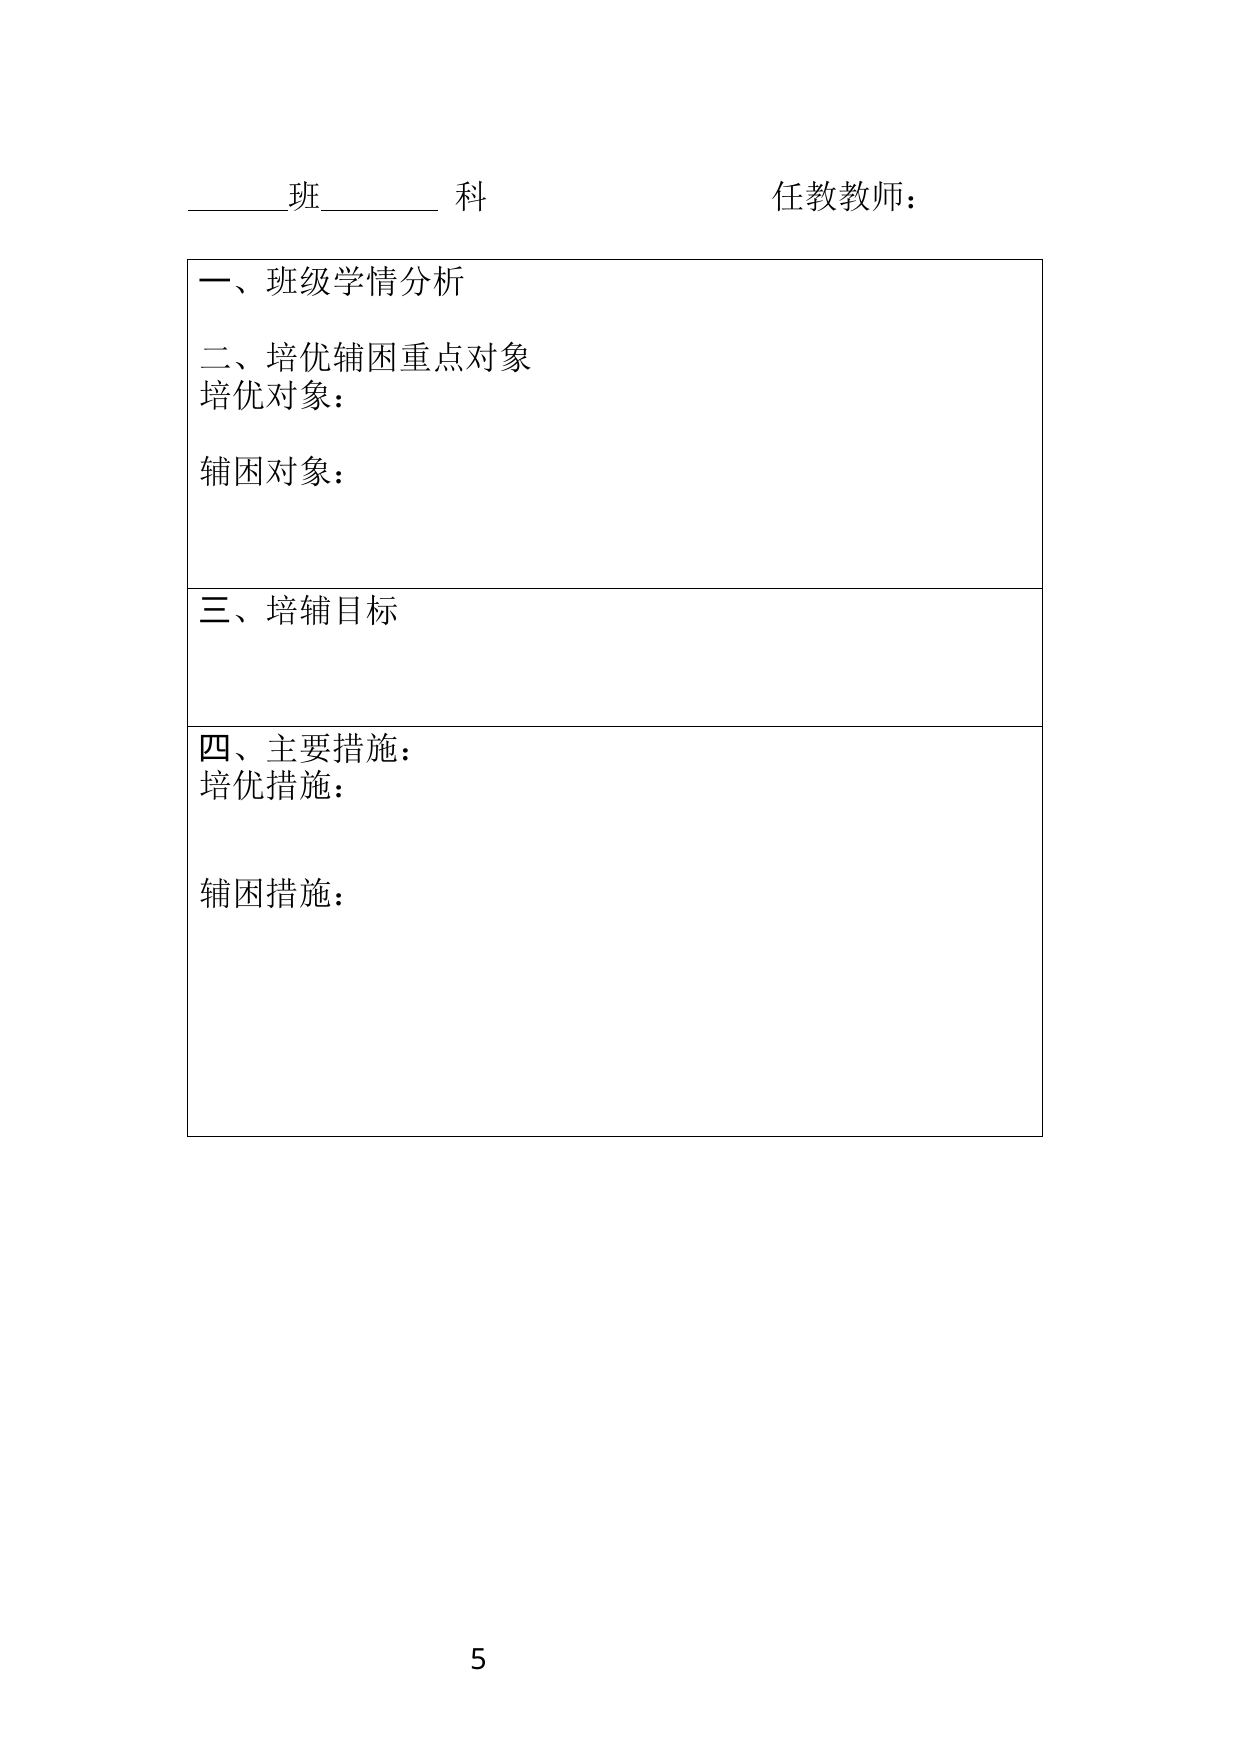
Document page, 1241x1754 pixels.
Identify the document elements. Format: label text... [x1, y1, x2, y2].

table_cell 培辅目标 [188, 589, 1042, 726]
table_header 班级学情分析 二、培优辅困重点对象 培优对象： 辅困对象： [188, 260, 1042, 588]
text 班 科 任教教师： [187, 162, 1053, 227]
table_cell 主要措施： 培优措施： 辅困措施： [188, 727, 1042, 1136]
